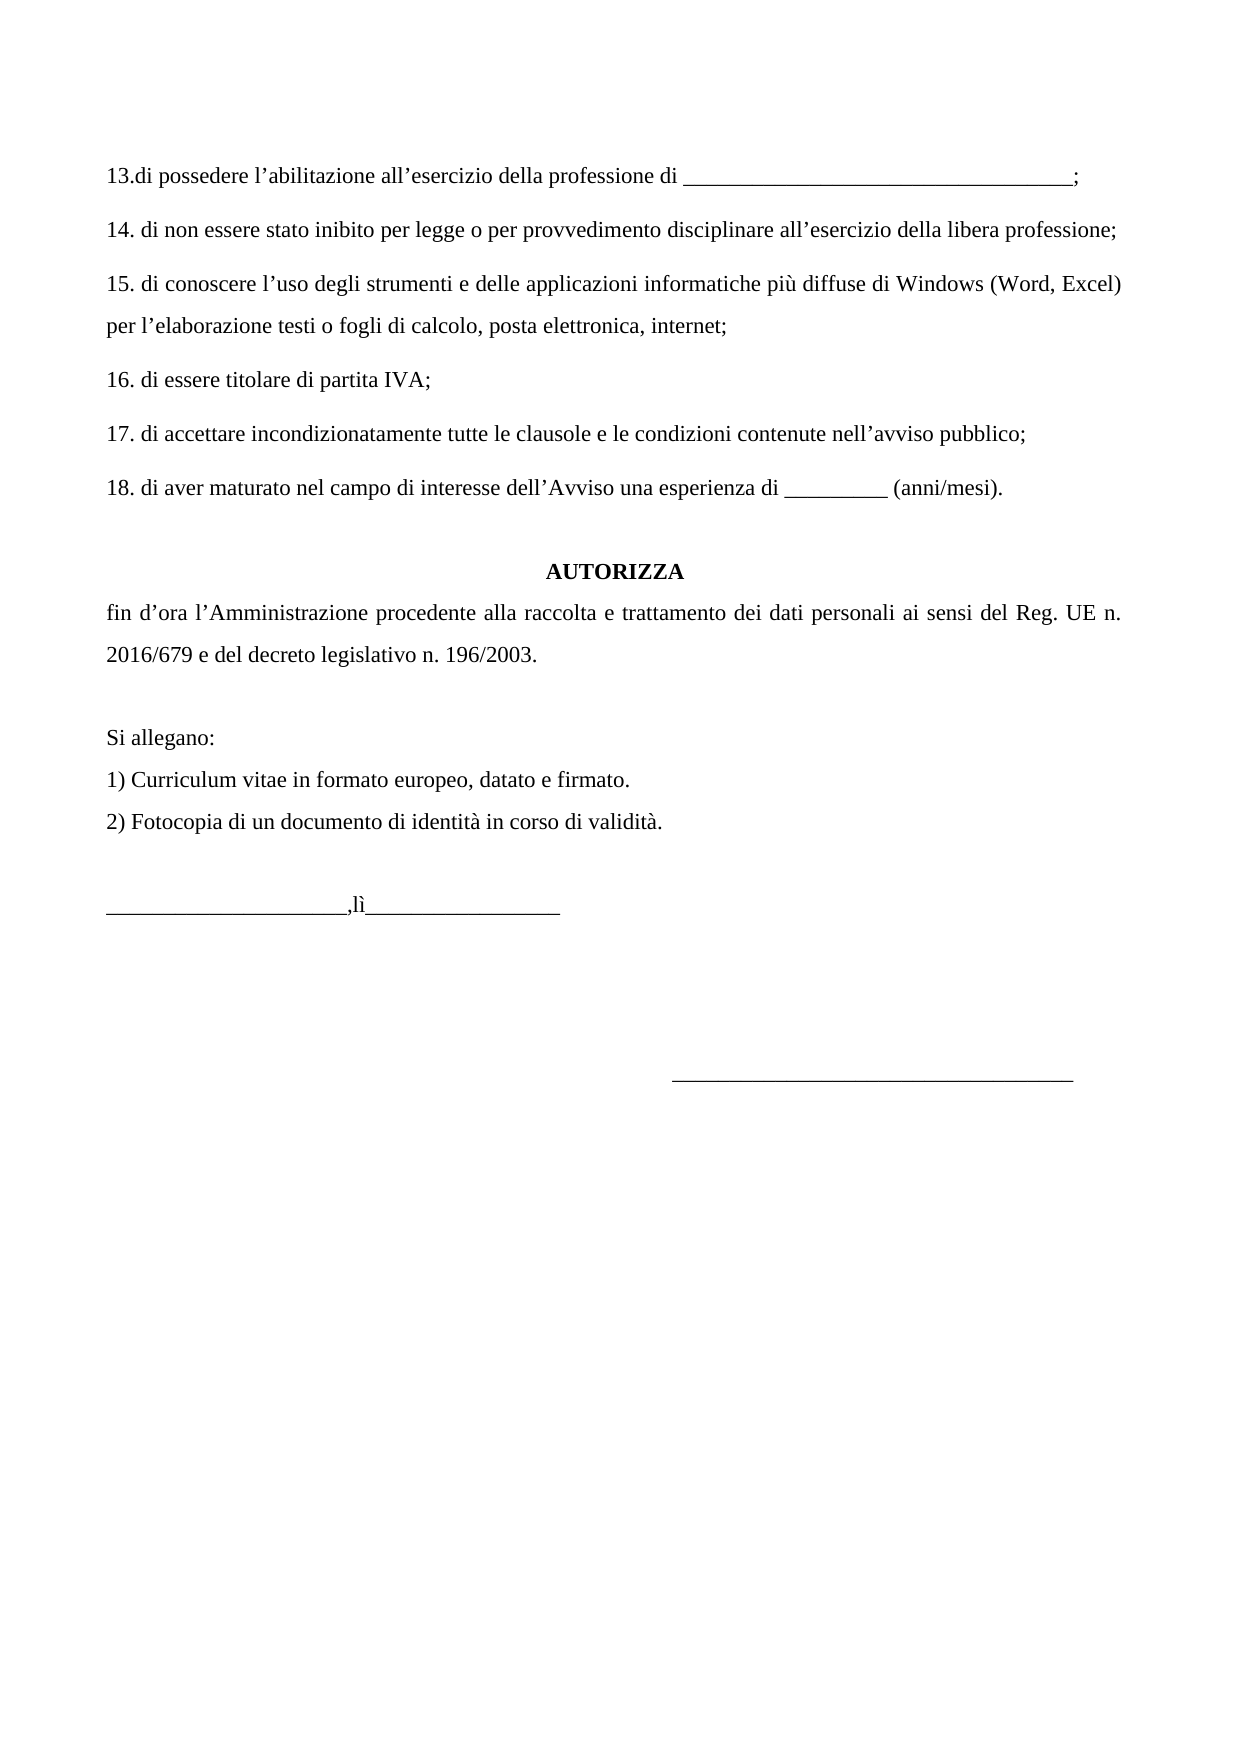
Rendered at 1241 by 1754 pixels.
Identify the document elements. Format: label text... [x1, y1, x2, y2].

text 14. di non essere stato inibito per legge o per provvedimento disciplinare all’esercizio della libera professione; [106, 204, 1123, 246]
text 18. di aver maturato nel campo di interesse dell’Avviso una esperienza di _________ (anni/mesi). [106, 462, 1123, 504]
text fin d’ora l’Amministrazione procedente alla raccolta e trattamento dei dati personali ai sensi del Reg. UE n. 2016/679 e del decreto legislativo n. 196/2003. [106, 587, 1123, 671]
text 2) Fotocopia di un documento di identità in corso di validità. [106, 796, 1123, 837]
text 17. di accettare incondizionatamente tutte le clausole e le condizioni contenute nell’avviso pubblico; [106, 408, 1123, 450]
text 13.di possedere l’abilitazione all’esercizio della professione di __________________________________; [106, 150, 1123, 192]
text _____________________,lì_________________ [106, 879, 1123, 921]
text ___________________________________ [106, 1046, 1123, 1087]
text 1) Curriculum vitae in formato europeo, datato e firmato. [106, 754, 1123, 796]
text 16. di essere titolare di partita IVA; [106, 354, 1123, 396]
text AUTORIZZA [106, 546, 1123, 587]
text 15. di conoscere l’uso degli strumenti e delle applicazioni informatiche più diffuse di Windows (Word, Excel) per l’elaborazione testi o fogli di calcolo, posta elettronica, internet; [106, 258, 1123, 342]
text Si allegano: [106, 712, 1123, 754]
